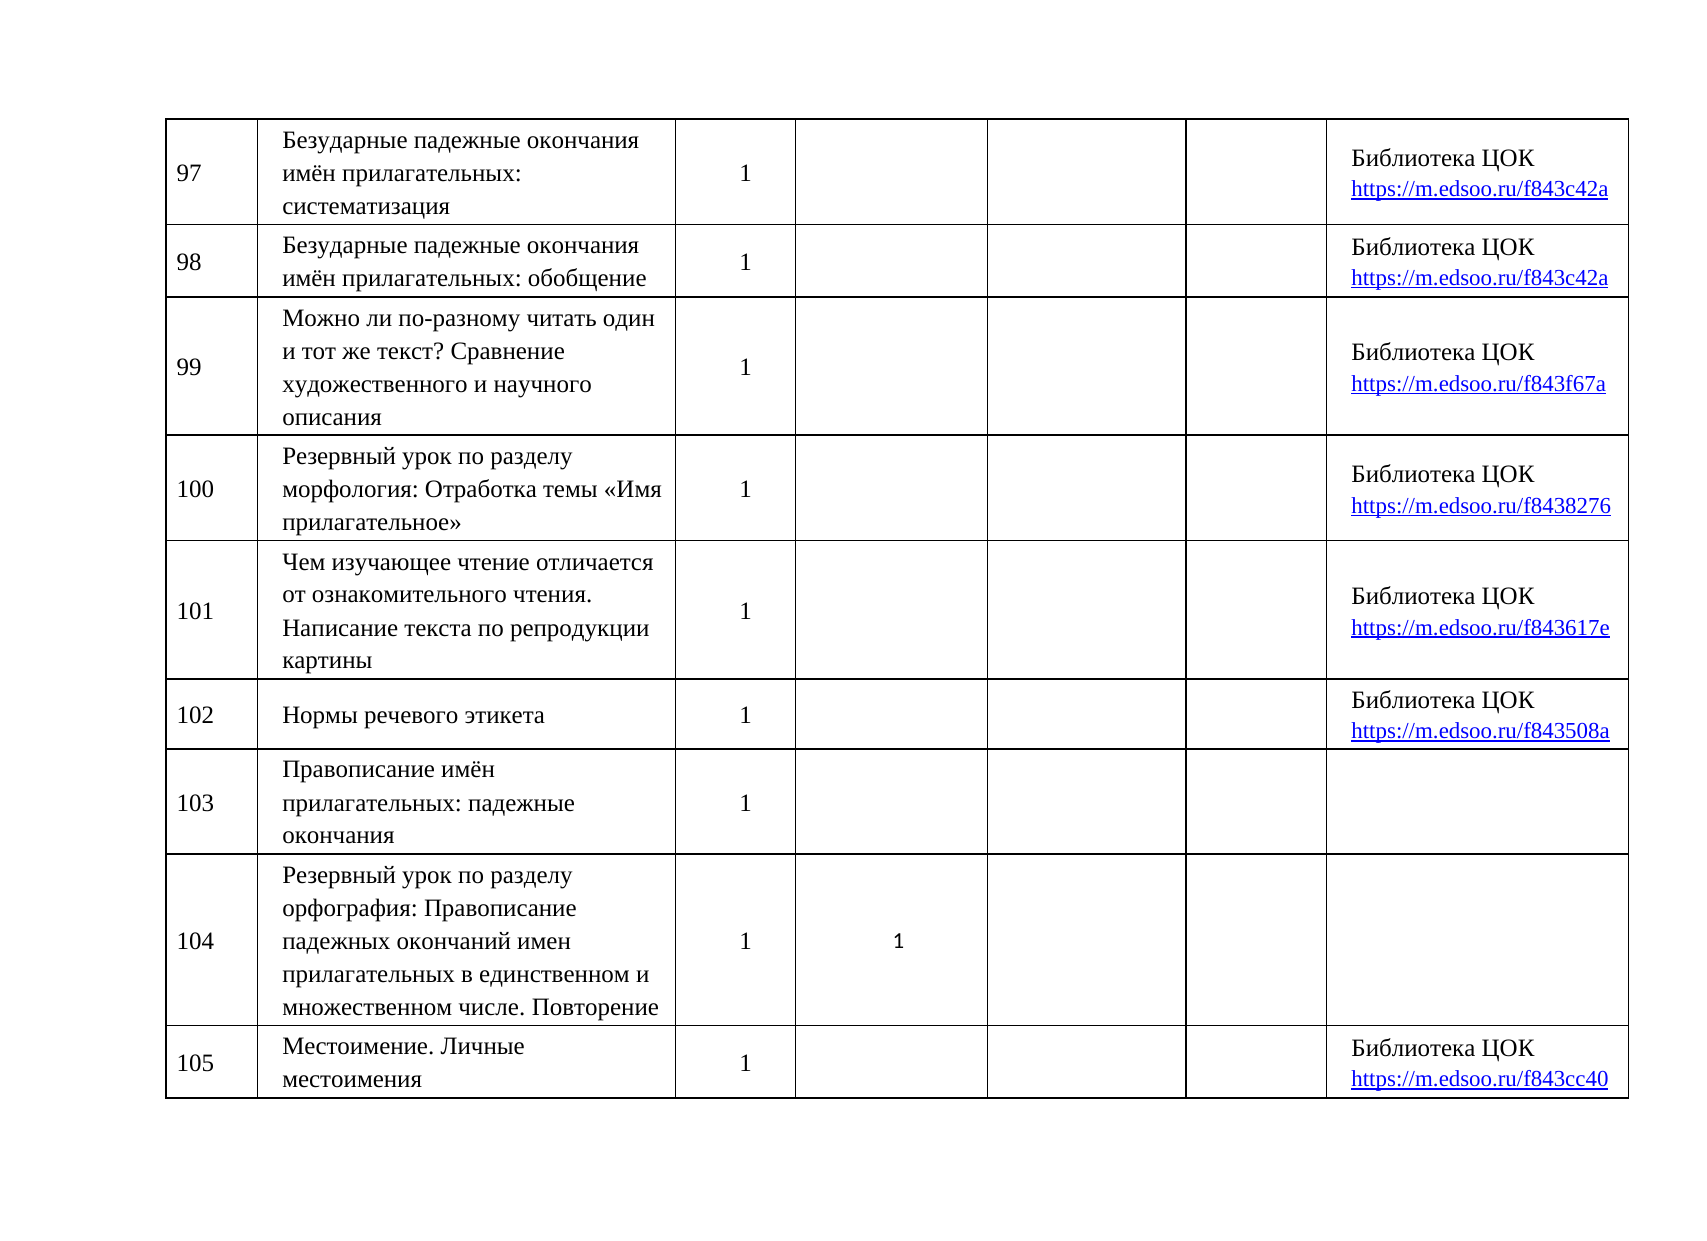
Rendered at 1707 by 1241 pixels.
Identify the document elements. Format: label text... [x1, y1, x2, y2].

table_cell [1187, 1026, 1326, 1097]
table_cell 99 [167, 298, 257, 434]
table_cell Библиотека ЦОК https://m.edsoo.ru/f843cc40 [1327, 1026, 1628, 1097]
table_cell [796, 1026, 987, 1097]
table_cell 1 [676, 436, 795, 540]
table_cell [1187, 120, 1326, 223]
table_cell [1187, 750, 1326, 853]
table_cell Нормы речевого этикета [258, 680, 675, 748]
table_cell 1 [676, 225, 795, 296]
table_cell Библиотека ЦОК https://m.edsoo.ru/f843c42a [1327, 225, 1628, 296]
table_cell [1187, 680, 1326, 748]
table_cell [988, 1026, 1185, 1097]
table_cell [1187, 541, 1326, 678]
table_cell Библиотека ЦОК https://m.edsoo.ru/f843c42a [1327, 120, 1628, 223]
table_cell Можно ли по-разному читать один и тот же текст? Сравнение художественного и научного описания [258, 298, 675, 434]
table_cell 100 [167, 436, 257, 540]
table_cell Библиотека ЦОК https://m.edsoo.ru/f843f67a [1327, 298, 1628, 434]
table_cell [796, 298, 987, 434]
table_cell 105 [167, 1026, 257, 1097]
table_cell [988, 120, 1185, 223]
table_cell [796, 120, 987, 223]
table_cell 101 [167, 541, 257, 678]
table_cell [1187, 225, 1326, 296]
table_cell [988, 855, 1185, 1025]
table_cell Чем изучающее чтение отличается от ознакомительного чтения. Написание текста по репродукции картины [258, 541, 675, 678]
table_cell Безударные падежные окончания имён прилагательных: обобщение [258, 225, 675, 296]
table_cell [988, 298, 1185, 434]
table_cell [988, 680, 1185, 748]
table_cell 1 [676, 1026, 795, 1097]
table_cell 1 [676, 120, 795, 223]
table_cell Библиотека ЦОК https://m.edsoo.ru/f843617e [1327, 541, 1628, 678]
table_cell [796, 436, 987, 540]
table_cell [1187, 436, 1326, 540]
table_cell [988, 225, 1185, 296]
table_cell [796, 225, 987, 296]
table_cell 98 [167, 225, 257, 296]
table_cell 1 [676, 298, 795, 434]
table_cell [796, 541, 987, 678]
table_cell [988, 436, 1185, 540]
table_cell [1327, 750, 1628, 853]
table_cell Местоимение. Личные местоимения [258, 1026, 675, 1097]
table_cell 1 [676, 855, 795, 1025]
table_cell Безударные падежные окончания имён прилагательных: систематизация [258, 120, 675, 223]
table_cell 102 [167, 680, 257, 748]
table_cell 1 [676, 680, 795, 748]
table_cell [796, 750, 987, 853]
table_cell Резервный урок по разделу орфография: Правописание падежных окончаний имен прилагательных в единственном и множественном числе. Повторение [258, 855, 675, 1025]
table_cell [1187, 855, 1326, 1025]
table_cell [796, 680, 987, 748]
table_cell [988, 541, 1185, 678]
table_cell 1 [676, 750, 795, 853]
table_cell 103 [167, 750, 257, 853]
table_cell [1187, 298, 1326, 434]
table_cell Правописание имён прилагательных: падежные окончания [258, 750, 675, 853]
table_cell 1 [676, 541, 795, 678]
table_cell [1327, 855, 1628, 1025]
table_cell Библиотека ЦОК https://m.edsoo.ru/f8438276 [1327, 436, 1628, 540]
table_cell Резервный урок по разделу морфология: Отработка темы «Имя прилагательное» [258, 436, 675, 540]
table_cell [988, 750, 1185, 853]
table_cell Библиотека ЦОК https://m.edsoo.ru/f843508a [1327, 680, 1628, 748]
table_cell 1 [796, 855, 987, 1025]
table_cell 104 [167, 855, 257, 1025]
table_cell 97 [167, 120, 257, 223]
